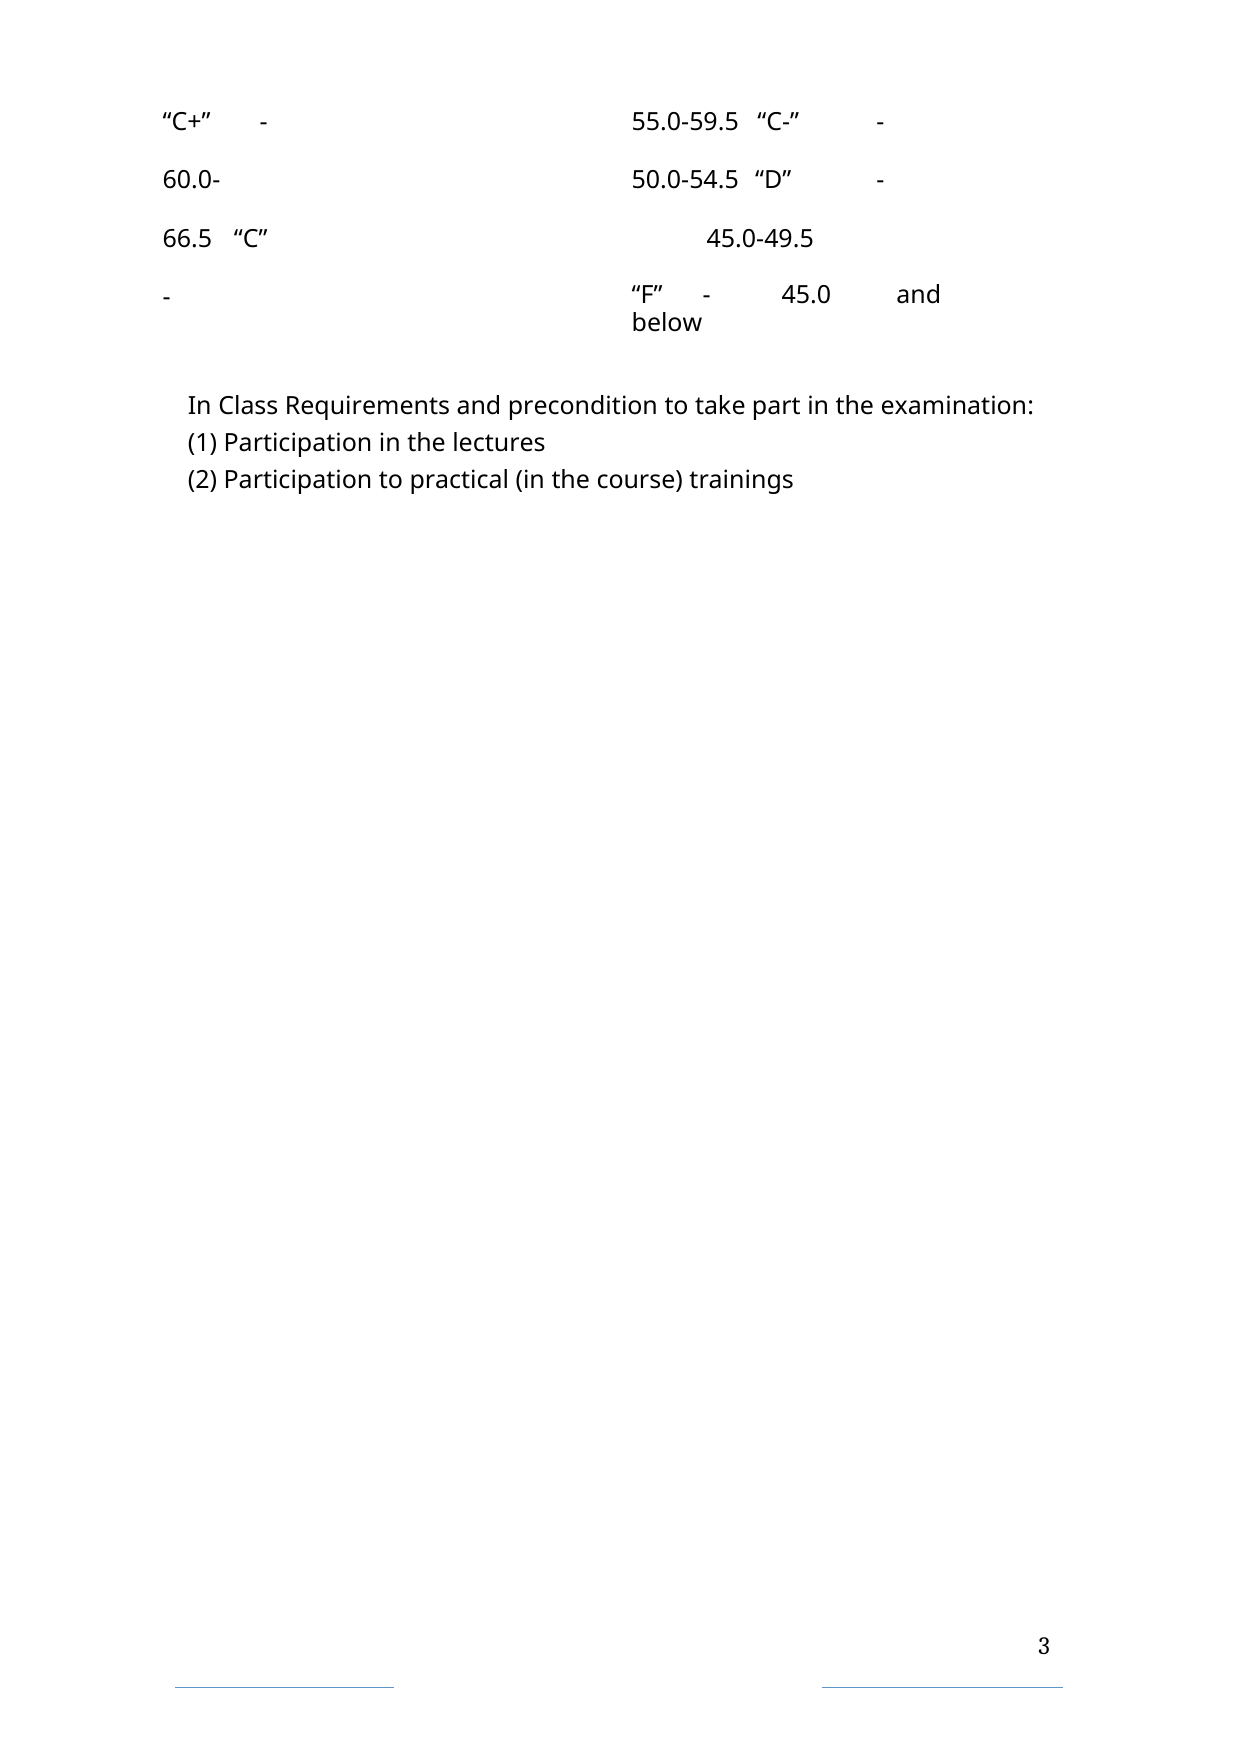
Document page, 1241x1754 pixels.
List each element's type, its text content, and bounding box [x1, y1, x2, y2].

text (2) Participation to practical (in the course) trainings [188, 462, 1078, 496]
text “C+” - 60.0-66.5 “C” - 55.0-59.5 “C-” - 50.0-54.5 “D” - 45.0-49.5 [631, 103, 884, 254]
text “F” - 45.0 and below [631, 279, 941, 336]
text (1) Participation in the lectures [188, 425, 1078, 459]
text In Class Requirements and precondition to take part in the examination: [188, 388, 1078, 422]
text “C+” - 60.0-66.5 “C” - 55.0-59.5 “C-” - 50.0-54.5 “D” - 45.0-49.5 [162, 103, 267, 313]
